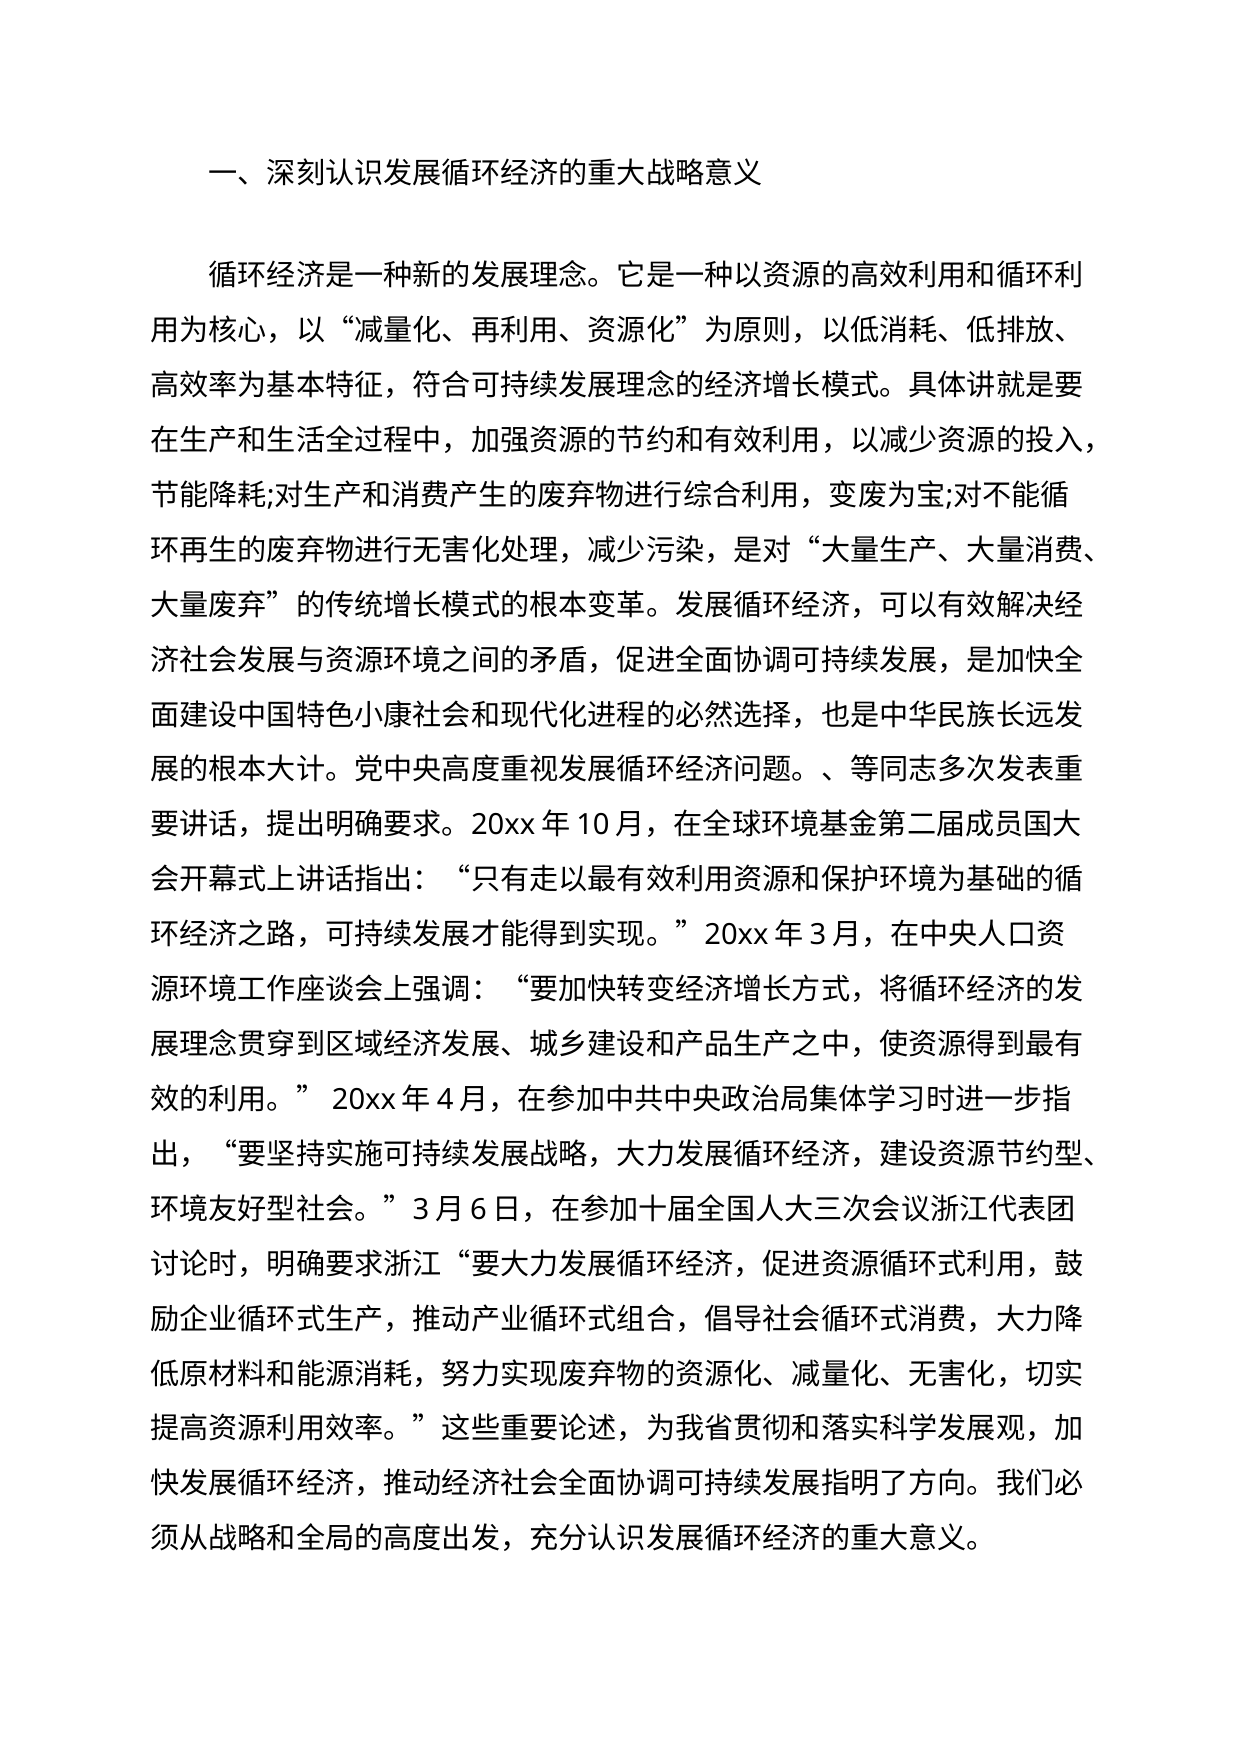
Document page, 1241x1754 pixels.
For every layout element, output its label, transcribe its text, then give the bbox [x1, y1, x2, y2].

text 循环经济是一种新的发展理念。它是一种以资源的高效利用和循环利用为核心，以“减量化、再利用、资源化”为原则，以低消耗、低排放、高效率为基本特征，符合可持续发展理念的经济增长模式。具体讲就是要在生产和生活全过程中，加强资源的节约和有效利用，以减少资源的投入，节能降耗;对生产和消费产生的废弃物进行综合利用，变废为宝;对不能循环再生的废弃物进行无害化处理，减少污染，是对“大量生产、大量消费、大量废弃”的传统增长模式的根本变革。发展循环经济，可以有效解决经济社会发展与资源环境之间的矛盾，促进全面协调可持续发展，是加快全面建设中国特色小康社会和现代化进程的必然选择，也是中华民族长远发展的根本大计。党中央高度重视发展循环经济问题。、等同志多次发表重要讲话，提出明确要求。20xx年10月，在全球环境基金第二届成员国大会开幕式上讲话指出：“只有走以最有效利用资源和保护环境为基础的循环经济之路，可持续发展才能得到实现。”20xx年3月，在中央人口资源环境工作座谈会上强调：“要加快转变经济增长方式，将循环经济的发展理念贯穿到区域经济发展、城乡建设和产品生产之中，使资源得到最有效的利用。” 20xx年4月，在参加中共中央政治局集体学习时进一步指出，“要坚持实施可持续发展战略，大力发展循环经济，建设资源节约型、环境友好型社会。”3月6日，在参加十届全国人大三次会议浙江代表团讨论时，明确要求浙江“要大力发展循环经济，促进资源循环式利用，鼓励企业循环式生产，推动产业循环式组合，倡导社会循环式消费，大力降低原材料和能源消耗，努力实现废弃物的资源化、减量化、无害化，切实提高资源利用效率。”这些重要论述，为我省贯彻和落实科学发展观，加快发展循环经济，推动经济社会全面协调可持续发展指明了方向。我们必须从战略和全局的高度出发，充分认识发展循环经济的重大意义。 [150, 252, 1090, 1557]
text 一、深刻认识发展循环经济的重大战略意义 [150, 150, 1090, 192]
